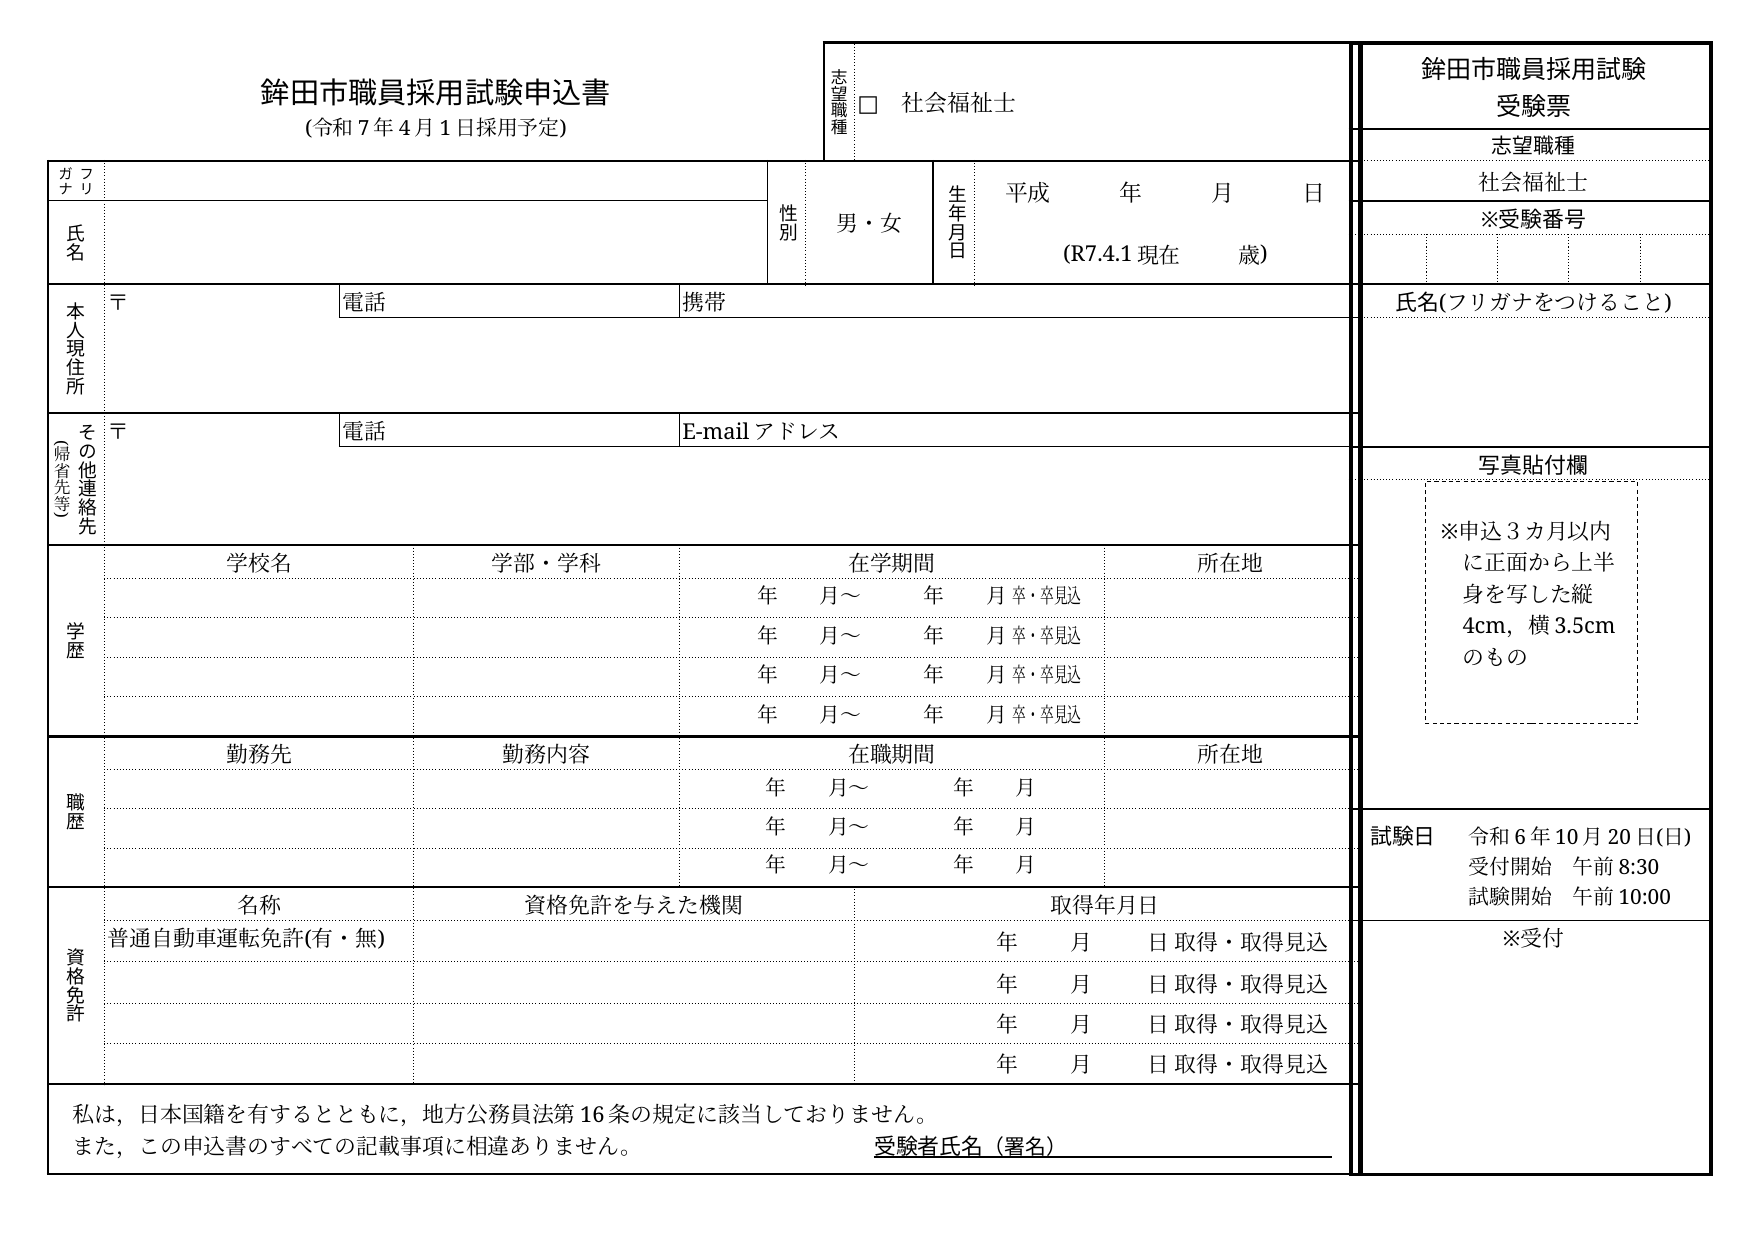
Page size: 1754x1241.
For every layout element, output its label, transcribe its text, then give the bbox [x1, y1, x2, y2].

table_cell [1498, 234, 1569, 283]
table_cell 在職期間 [679, 738, 1104, 769]
table_cell [104, 446, 1349, 544]
table_cell 電話 [340, 285, 679, 317]
table_cell [413, 696, 679, 735]
table_cell [104, 657, 413, 696]
table_cell 資格免許を与えた機関 [413, 888, 854, 919]
table_cell 年 月～ 年 月 卒・卒見込 [679, 696, 1104, 735]
table_cell 勤務内容 [413, 738, 679, 769]
table_cell 電話 [340, 414, 679, 446]
table_cell [1427, 234, 1498, 283]
table_cell 資格免許 [49, 888, 104, 1083]
table_cell 年 月～ 年 月 [679, 808, 1104, 848]
table_cell 年 月～ 年 月 卒・卒見込 [679, 617, 1104, 657]
table_cell [104, 578, 413, 617]
table_cell [413, 1003, 854, 1043]
table_cell [1104, 657, 1349, 696]
table_cell [413, 769, 679, 808]
table_cell 取得年月日 [854, 888, 1349, 919]
table_cell [1363, 479, 1709, 808]
table_cell 〒 [104, 285, 339, 317]
table_cell 私は，日本国籍を有するとともに，地方公務員法第16条の規定に該当しておりません。 また，この申込書のすべての記載事項に相違ありません。 受験者氏名（署名） [49, 1085, 1349, 1173]
table_cell 年 月～ 年 月 卒・卒見込 [679, 578, 1104, 617]
table_cell 平成 年 月 日 (R7.4.1現在 歳) [975, 162, 1349, 283]
table_cell 年 月～ 年 月 [679, 848, 1104, 886]
table_cell [413, 1043, 854, 1083]
table_cell [1640, 234, 1709, 283]
table_cell [104, 696, 413, 735]
table_cell [413, 617, 679, 657]
table_cell ※受験番号 [1363, 202, 1709, 234]
table_header 鉾田市職員採用試験申込書 (令和7年4月1日採用予定) [48, 41, 823, 160]
table_cell [413, 920, 854, 961]
table_cell 社会福祉士 [1363, 160, 1709, 200]
table_cell 本人現住所 [49, 285, 104, 412]
table_cell 年 月～ 年 月 [679, 769, 1104, 808]
table_cell 学部・学科 [413, 546, 679, 578]
table_cell 所在地 [1104, 738, 1349, 769]
table_cell 男・女 [805, 162, 932, 283]
table_cell [1363, 234, 1427, 283]
table_cell 勤務先 [104, 738, 413, 769]
table_cell [1104, 808, 1349, 848]
table_cell [1104, 848, 1349, 886]
table_cell 志望職種 [1363, 130, 1709, 160]
table_cell 写真貼付欄 [1363, 448, 1709, 479]
table_cell [104, 317, 1349, 412]
table_cell E-mailアドレス [680, 414, 1349, 446]
table_cell 年 月 日 取得・取得見込 [854, 920, 1349, 961]
table_cell [1569, 234, 1640, 283]
table_cell [104, 848, 413, 886]
table_cell [413, 848, 679, 886]
table_cell 名称 [104, 888, 413, 919]
table_cell [413, 657, 679, 696]
table_cell 試験日 令和6年10月20日(日) 受付開始 午前8:30 試験開始 午前10:00 [1363, 810, 1709, 919]
table_cell 学校名 [104, 546, 413, 578]
table_cell [104, 617, 413, 657]
table_cell [104, 769, 413, 808]
table_cell 所在地 [1104, 546, 1349, 578]
table_cell [413, 961, 854, 1003]
table_cell [104, 1003, 413, 1043]
table_cell フリ ガナ [49, 162, 104, 200]
table_cell [104, 201, 767, 283]
table_header 志望職種 [825, 44, 854, 160]
table_cell 年 月～ 年 月 卒・卒見込 [679, 657, 1104, 696]
table_cell 普通自動車運転免許(有・無) [104, 920, 413, 961]
table_cell [1104, 769, 1349, 808]
table_cell 〒 [104, 414, 339, 446]
table_cell [104, 162, 767, 200]
table_cell [104, 961, 413, 1003]
table_cell [104, 1043, 413, 1083]
table_cell 携帯 [680, 285, 1349, 317]
table_cell 性別 [768, 162, 805, 283]
table_cell [1363, 317, 1709, 446]
table_cell 年 月 日 取得・取得見込 [854, 1003, 1349, 1043]
table_cell [413, 578, 679, 617]
table_cell 学歴 [49, 546, 104, 735]
table_cell 職歴 [49, 738, 104, 886]
table_cell 氏名 [49, 201, 104, 283]
table_cell その他連絡先 (帰省先等) [49, 414, 104, 544]
table_cell [413, 808, 679, 848]
table_cell 氏名(フリガナをつけること) [1363, 285, 1709, 317]
table_cell 在学期間 [679, 546, 1104, 578]
table_cell [104, 808, 413, 848]
table_header 鉾田市職員採用試験 受験票 [1363, 45, 1709, 127]
table_cell 年 月 日 取得・取得見込 [854, 1043, 1349, 1083]
table_cell 生年月日 [934, 162, 974, 283]
table_cell [1104, 617, 1349, 657]
table_cell [1104, 578, 1349, 617]
table_cell ※受付 [1363, 921, 1709, 1173]
table_header □ 社会福祉士 [854, 44, 1349, 160]
table_cell 年 月 日 取得・取得見込 [854, 961, 1349, 1003]
table_cell [1104, 696, 1349, 735]
